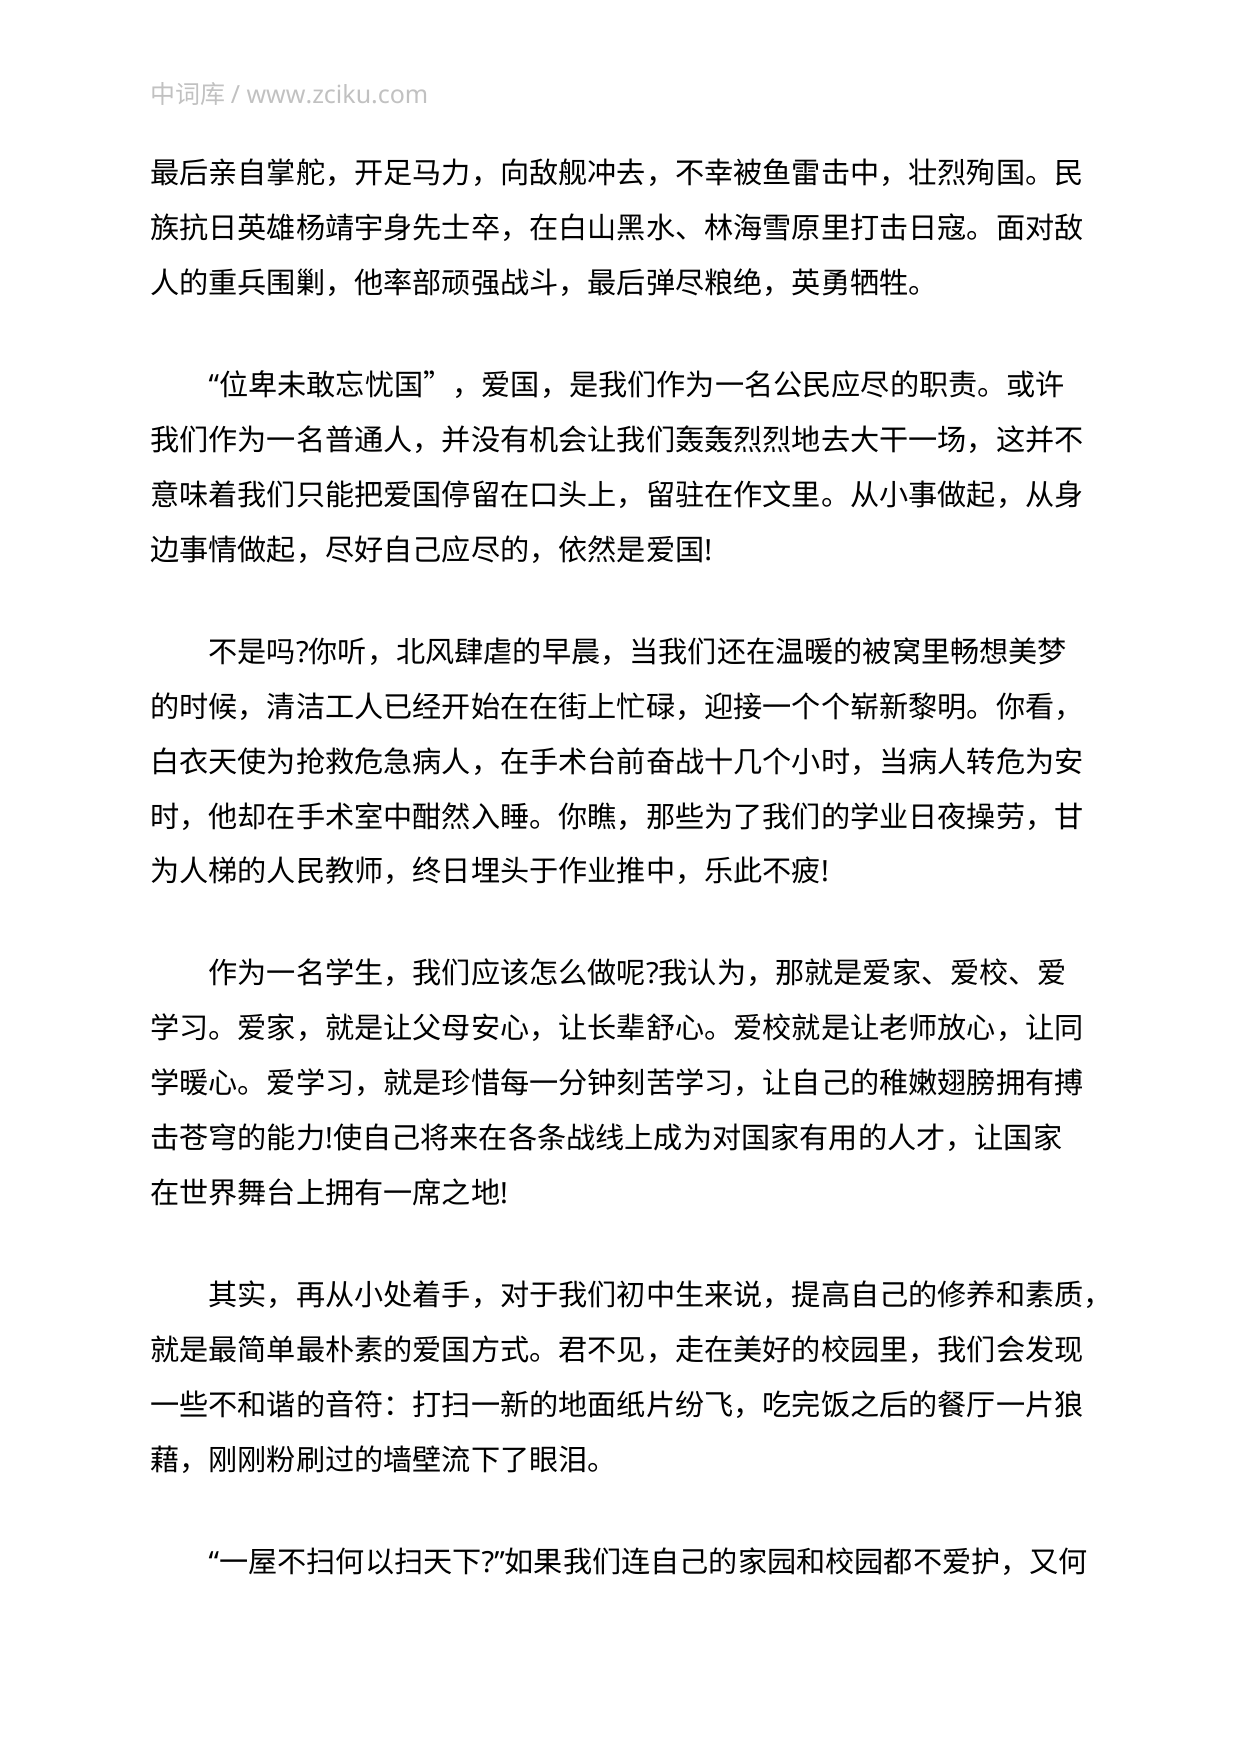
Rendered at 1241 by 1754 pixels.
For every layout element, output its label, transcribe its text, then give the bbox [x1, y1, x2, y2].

text “位卑未敢忘忧国”，爱国，是我们作为一名公民应尽的职责。或许我们作为一名普通人，并没有机会让我们轰轰烈烈地去大干一场，这并不意味着我们只能把爱国停留在口头上，留驻在作文里。从小事做起，从身边事情做起，尽好自己应尽的，依然是爱国! [150, 362, 1090, 569]
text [150, 1538, 1090, 1581]
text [150, 150, 1090, 302]
text 作为一名学生，我们应该怎么做呢?我认为，那就是爱家、爱校、爱学习。爱家，就是让父母安心，让长辈舒心。爱校就是让老师放心，让同学暖心。爱学习，就是珍惜每一分钟刻苦学习，让自己的稚嫩翅膀拥有搏击苍穹的能力!使自己将来在各条战线上成为对国家有用的人才，让国家在世界舞台上拥有一席之地! [150, 950, 1090, 1212]
text 其实，再从小处着手，对于我们初中生来说，提高自己的修养和素质，就是最简单最朴素的爱国方式。君不见，走在美好的校园里，我们会发现一些不和谐的音符：打扫一新的地面纸片纷飞，吃完饭之后的餐厅一片狼藉，刚刚粉刷过的墙壁流下了眼泪。 [150, 1272, 1090, 1479]
text 不是吗?你听，北风肆虐的早晨，当我们还在温暖的被窝里畅想美梦的时候，清洁工人已经开始在在街上忙碌，迎接一个个崭新黎明。你看，白衣天使为抢救危急病人，在手术台前奋战十几个小时，当病人转危为安时，他却在手术室中酣然入睡。你瞧，那些为了我们的学业日夜操劳，甘为人梯的人民教师，终日埋头于作业推中，乐此不疲! [150, 628, 1090, 890]
